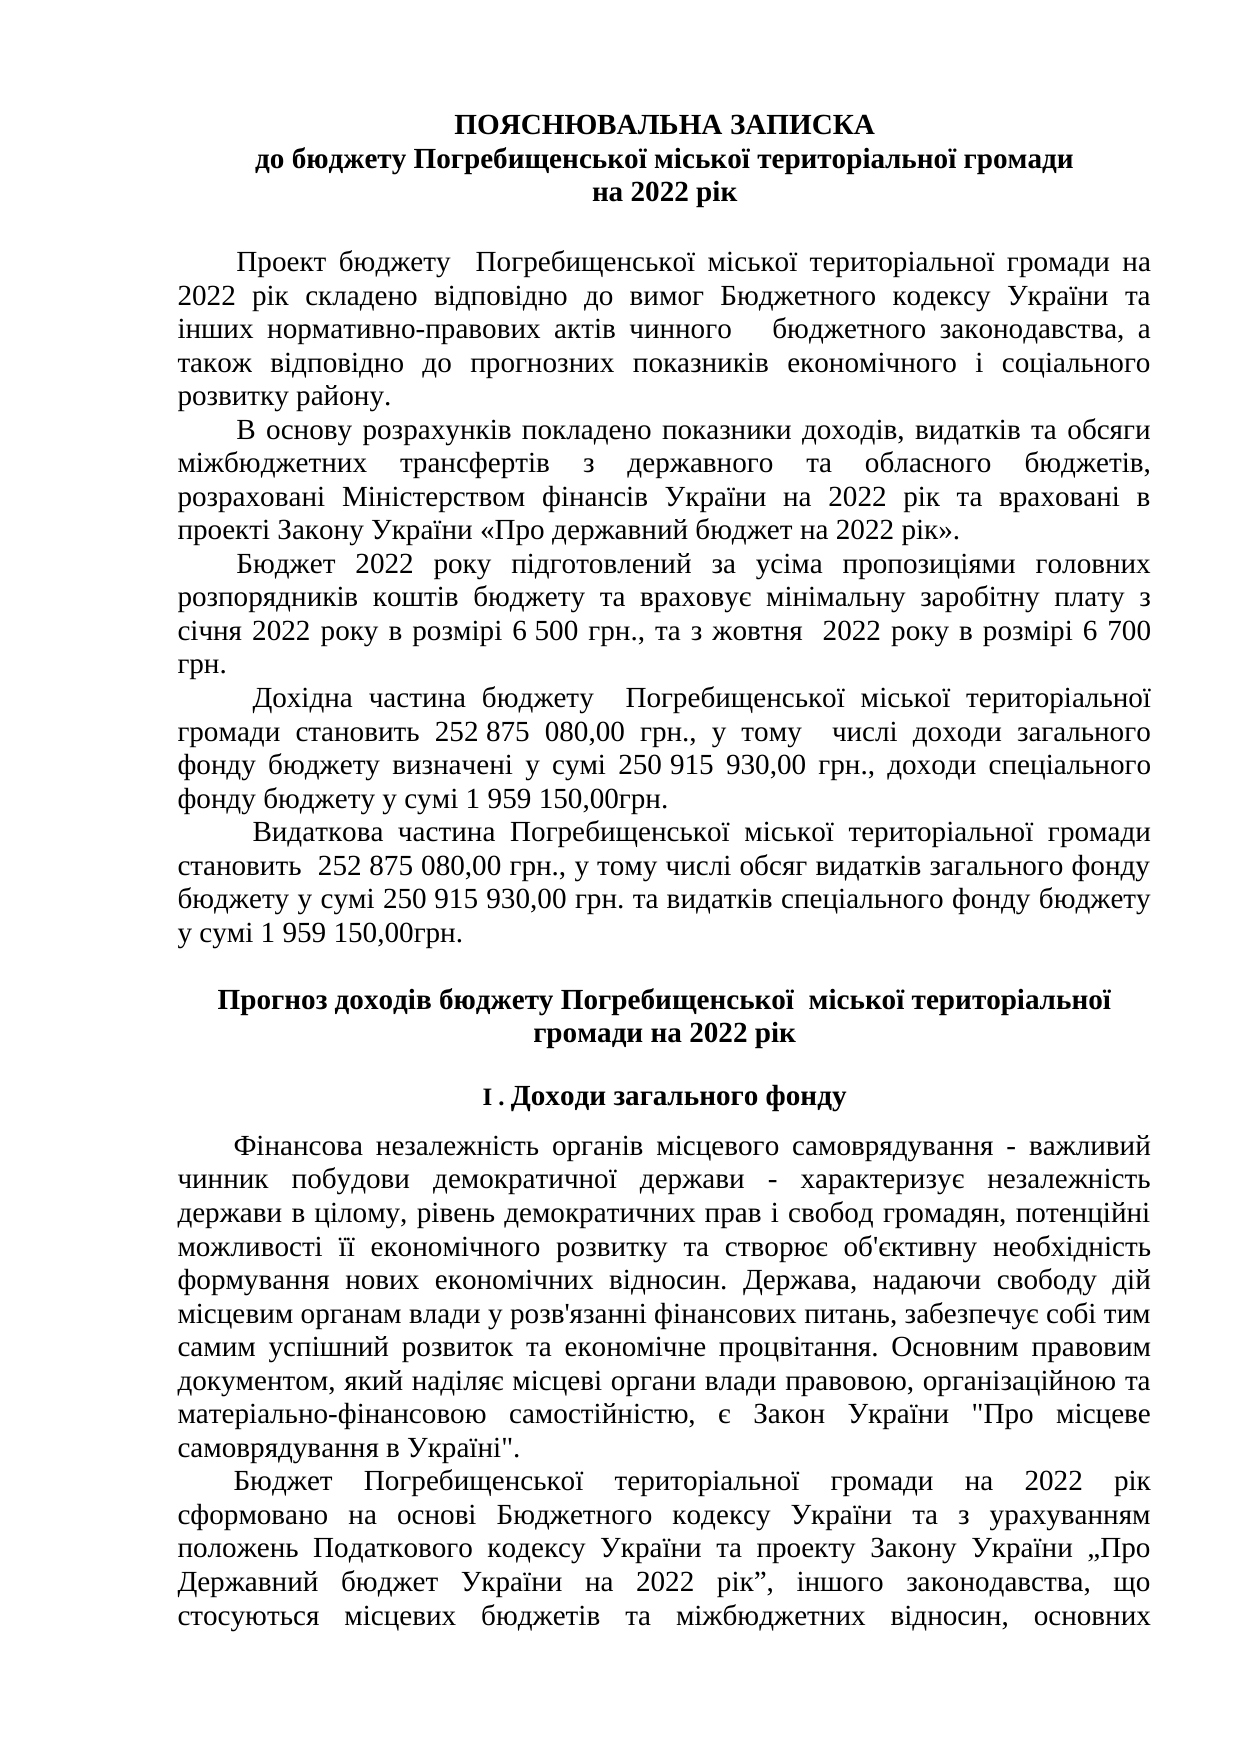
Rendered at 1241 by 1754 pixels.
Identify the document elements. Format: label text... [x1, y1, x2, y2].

text Фінансова незалежність органів місцевого самоврядування - важливий чинник побудови демократичної держави - характеризує незалежність держави в цілому, рівень демократичних прав і свобод громадян, потенційні можливості її економічного розвитку та створює об'єктивну необхідність формування нових економічних відносин. Держава, надаючи свободу дій місцевим органам влади у розв'язанні фінансових питань, забезпечує собі тим самим успішний розвиток та економічне процвітання. Основним правовим документом, який наділяє місцеві органи влади правовою, організаційною та матеріально-фінансовою самостійністю, є Закон України "Про місцеве самоврядування в Україні". [177, 1128, 1152, 1463]
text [177, 1463, 1152, 1631]
text Бюджет 2022 року підготовлений за усіма пропозиціями головних розпорядників коштів бюджету та враховує мінімальну заробітну плату з січня 2022 року в розмірі 6 500 грн., та з жовтня 2022 року в розмірі 6 700 грн. [177, 546, 1152, 680]
text В основу розрахунків покладено показники доходів, видатків та обсяги міжбюджетних трансфертів з державного та обласного бюджетів, розраховані Міністерством фінансів України на 2022 рік та враховані в проекті Закону України «Про державний бюджет на 2022 рік». [177, 412, 1152, 546]
text Видаткова частина Погребищенської міської територіальної громади становить 252 875 080,00 грн., у тому числі обсяг видатків загального фонду бюджету у сумі 250 915 930,00 грн. та видатків спеціального фонду бюджету у сумі 1 959 150,00грн. [177, 814, 1152, 948]
title ПояснюВАЛЬНА записка [177, 107, 1152, 141]
text до бюджету Погребищенської міської територіальної громади [177, 141, 1152, 174]
text Проект бюджету Погребищенської міської територіальної громади на 2022 рік складено відповідно до вимог Бюджетного кодексу України та інших нормативно-правових актів чинного бюджетного законодавства, а також відповідно до прогнозних показників економічного і соціального розвитку району. [177, 244, 1152, 412]
text на 2022 рік [177, 174, 1152, 208]
text Дохідна частина бюджету Погребищенської міської територіальної громади становить 252 875 080,00 грн., у тому числі доходи загального фонду бюджету визначені у сумі 250 915 930,00 грн., доходи спеціального фонду бюджету у сумі 1 959 150,00грн. [177, 680, 1152, 814]
text Прогноз доходів бюджету Погребищенської міської територіальної громади на 2022 рік [177, 982, 1152, 1049]
text I . Доходи загального фонду [177, 1078, 1152, 1111]
